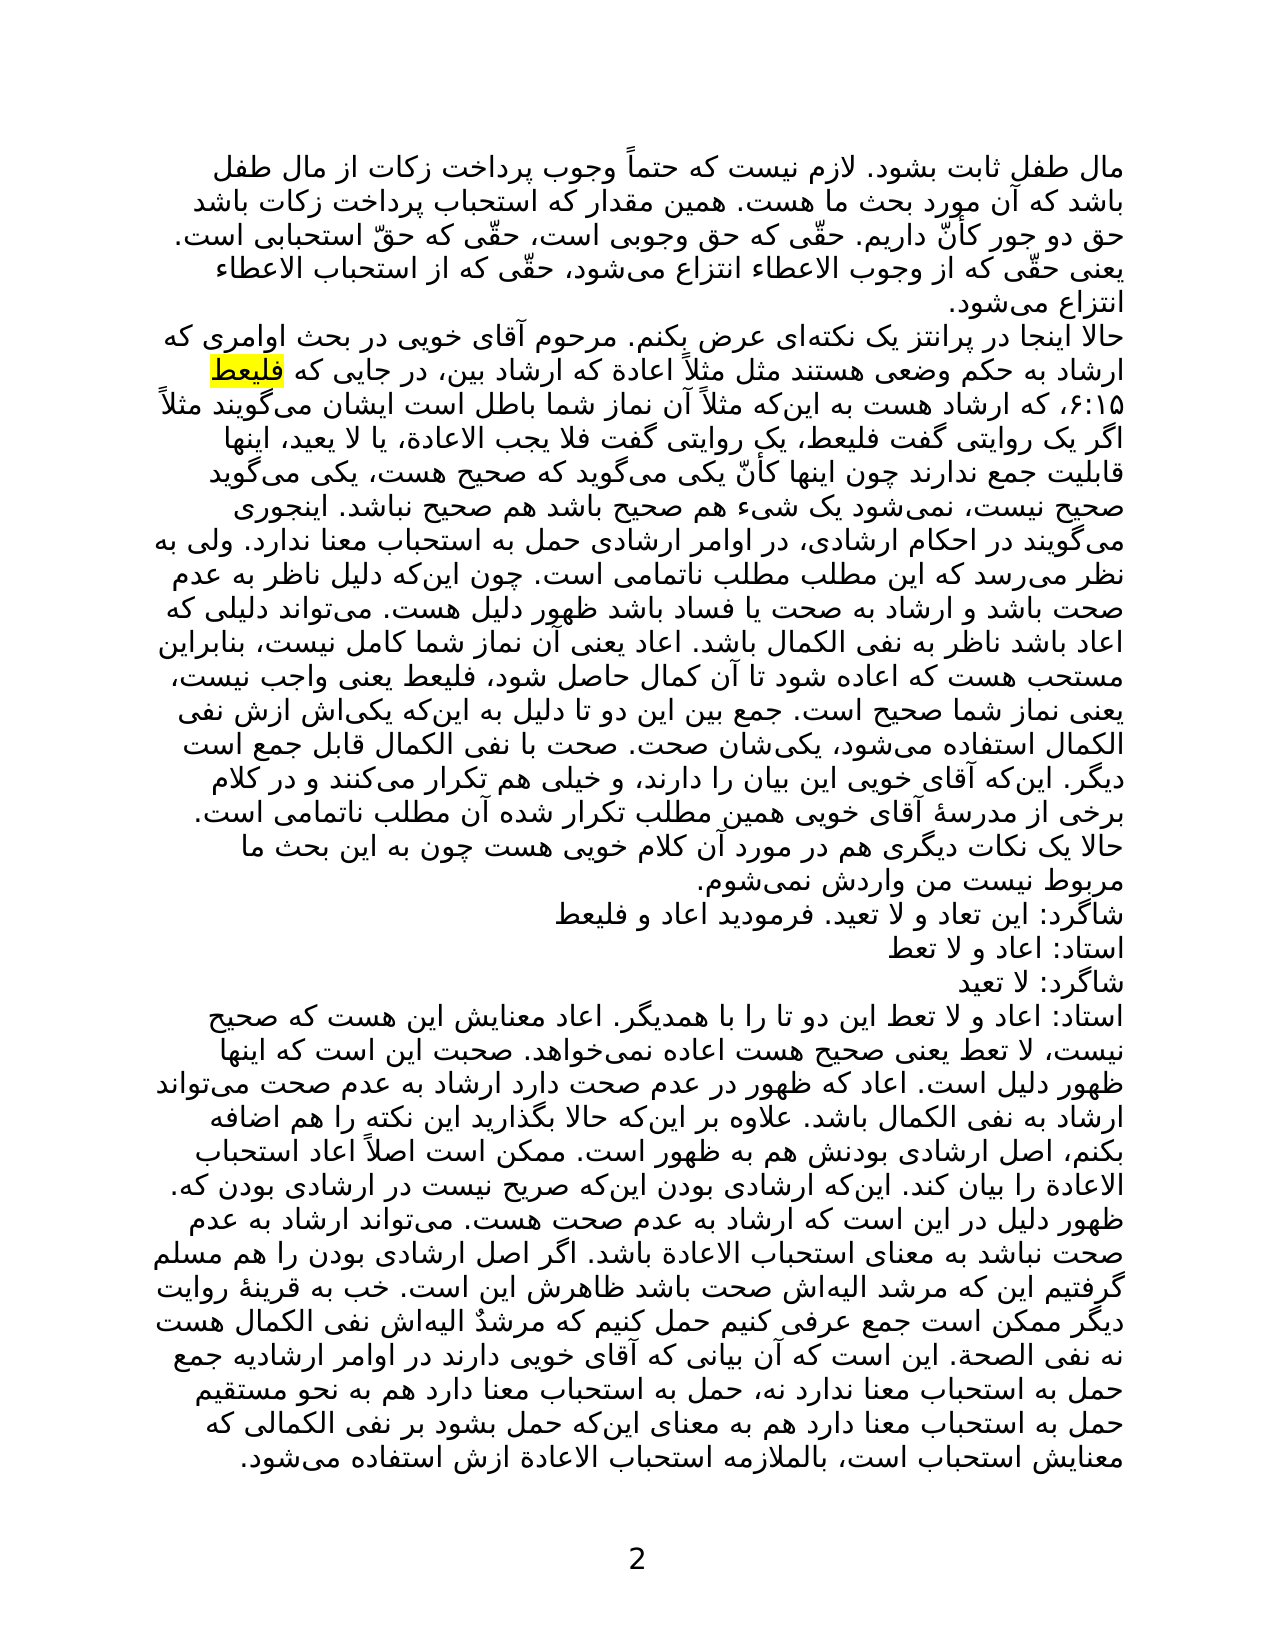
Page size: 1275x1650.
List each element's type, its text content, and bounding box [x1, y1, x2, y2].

text حالا اینجا در پرانتز یک نکته‌ای عرض بکنم. مرحوم آقای خویی در بحث اوامری که ارشاد به حکم وضعی هستند مثل مثلاً اعادة که ارشاد بین، در جایی که فلیعط ۶:۱۵، که ارشاد هست به این‌که مثلاً آن نماز شما باطل است ایشان می‌گویند مثلاً اگر یک روایتی گفت فلیعط، یک روایتی گفت فلا یجب الاعادة، یا لا یعید، اینها قابلیت جمع ندارند چون اینها کأنّ یکی می‌گوید که صحیح هست، یکی می‌گوید صحیح نیست، نمی‌شود یک شیء هم صحیح باشد هم صحیح نباشد. اینجوری می‌گویند در احکام ارشادی، در اوامر ارشادی حمل به استحباب معنا ندارد. ولی به نظر می‌رسد که این مطلب مطلب ناتمامی است. چون این‌که دلیل ناظر به عدم صحت باشد و ارشاد به صحت یا فساد باشد ظهور دلیل هست. می‌تواند دلیلی که اعاد باشد ناظر به نفی الکمال باشد. اعاد یعنی آن نماز شما کامل نیست، بنابراین مستحب هست که اعاده شود تا آن کمال حاصل شود، فلیعط یعنی واجب نیست، یعنی نماز شما صحیح است. جمع بین این دو تا دلیل به این‌که یکی‌اش ازش نفی الکمال استفاده می‌شود، یکی‌شان صحت. صحت با نفی الکمال قابل جمع است دیگر. این‌که آقای خویی این بیان را دارند، و خیلی هم تکرار می‌کنند و در کلام برخی از مدرسۀ آقای خویی همین مطلب تکرار شده آن مطلب ناتمامی است. حالا یک نکات دیگری هم در مورد آن کلام خویی هست چون به این بحث ما مربوط نیست من واردش نمی‌شوم. [150, 320, 1125, 897]
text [150, 150, 1125, 320]
text استاد: اعاد و لا تعط این دو تا را با همدیگر. اعاد معنایش این هست که صحیح نیست، لا تعط یعنی صحیح هست اعاده نمی‌خواهد. صحبت این است که اینها ظهور دلیل است. اعاد که ظهور در عدم صحت دارد ارشاد به عدم صحت می‌تواند ارشاد به نفی الکمال باشد. علاوه بر این‌که حالا بگذارید این نکته را هم اضافه بکنم، اصل ارشادی بودنش هم به ظهور است. ممکن است اصلاً اعاد استحباب الاعادة را بیان کند. این‌که ارشادی بودن این‌که صریح نیست در ارشادی بودن که. ظهور دلیل در این است که ارشاد به عدم صحت هست. می‌تواند ارشاد به عدم صحت نباشد به معنای استحباب الاعادة باشد. اگر اصل ارشادی بودن را هم مسلم گرفتیم این که مرشد الیه‌اش صحت باشد ظاهرش این است. خب به قرینۀ روایت دیگر ممکن است جمع عرفی کنیم حمل کنیم که مرشدٌ الیه‌اش نفی الکمال هست نه نفی الصحة. این است که آن بیانی که آقای خویی دارند در اوامر ارشادیه جمع حمل به استحباب معنا ندارد نه، حمل به استحباب معنا دارد هم به نحو مستقیم حمل به استحباب معنا دارد هم به معنای این‌که حمل بشود بر نفی الکمالی که معنایش استحباب است، بالملازمه استحباب الاعادة ازش استفاده می‌شود. [150, 999, 1125, 1474]
text شاگرد: لا تعید [150, 965, 1125, 999]
text شاگرد: این تعاد و لا تعید. فرمودید اعاد و فلیعط [150, 897, 1125, 931]
text استاد: اعاد و لا تعط [150, 931, 1125, 965]
